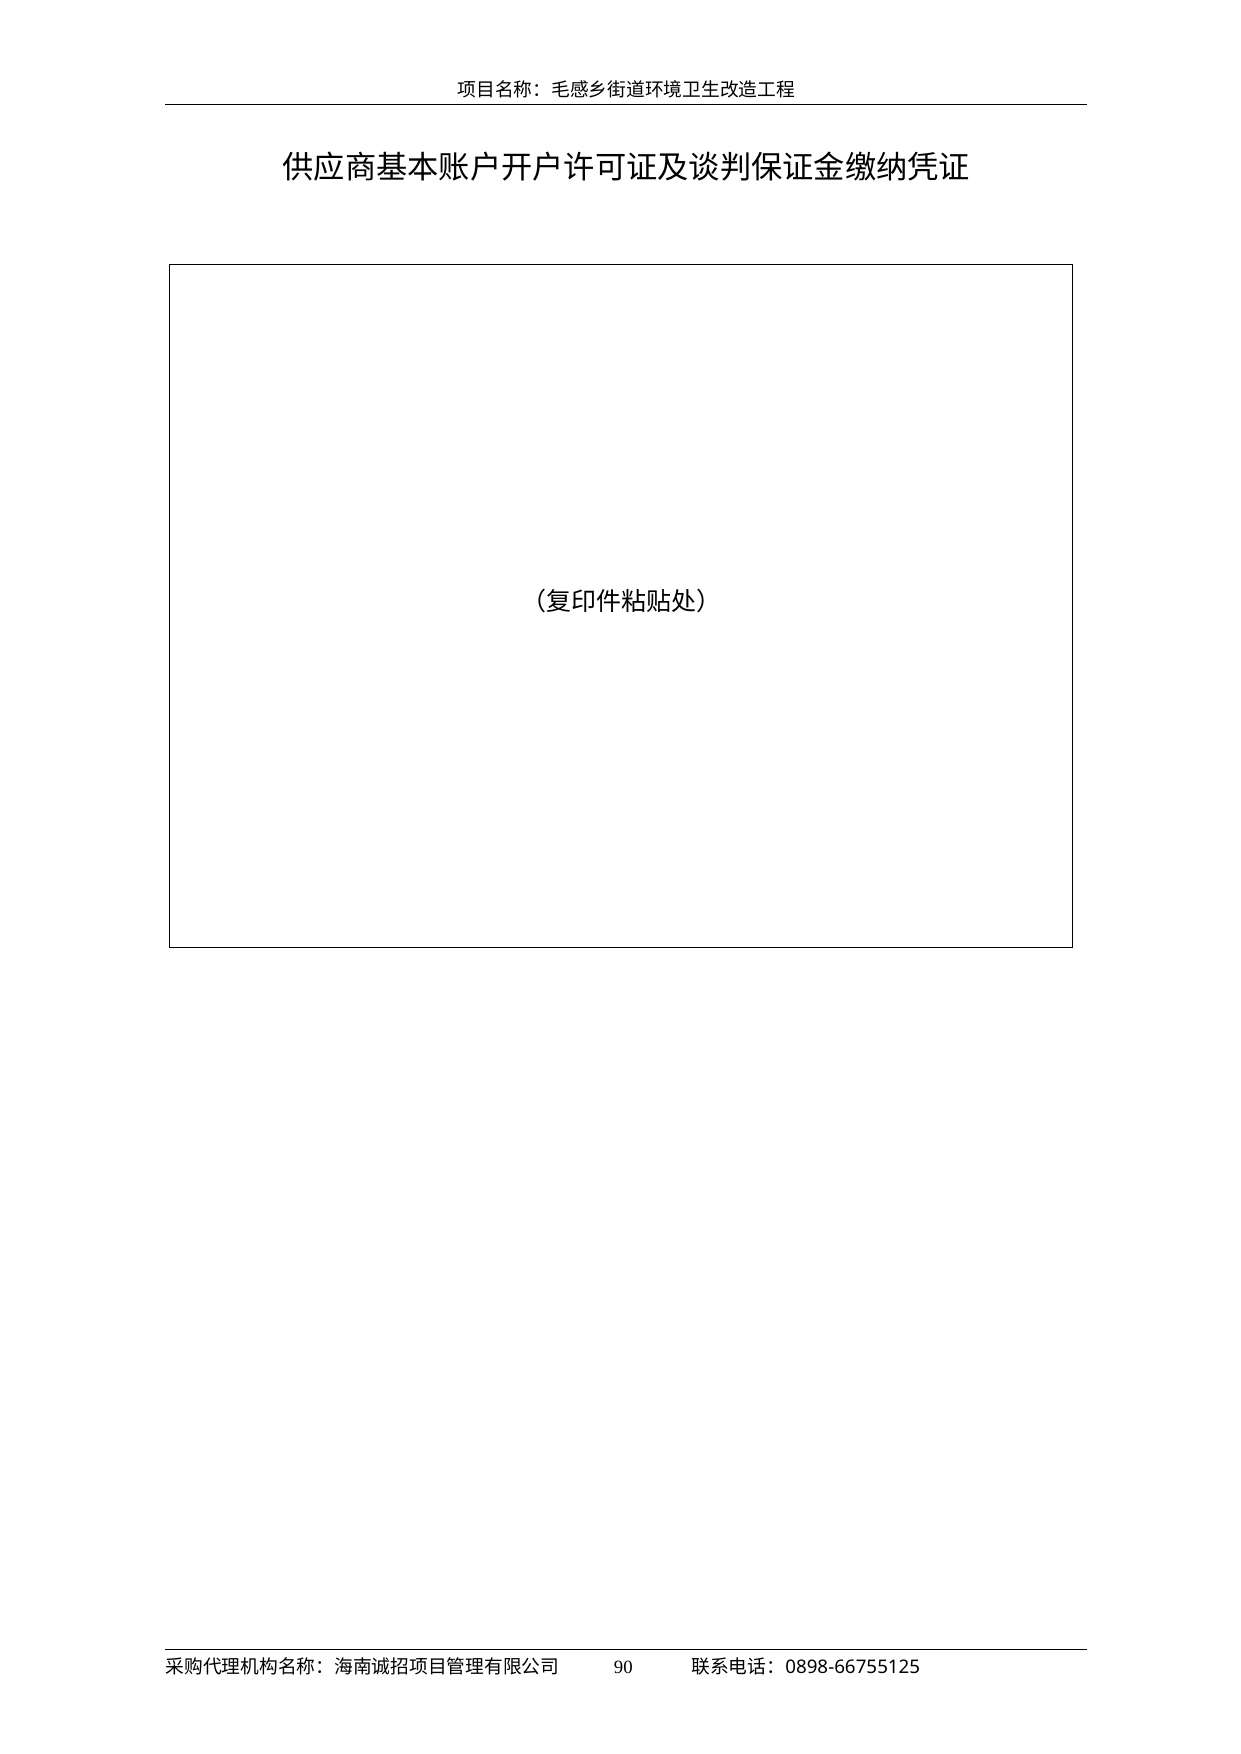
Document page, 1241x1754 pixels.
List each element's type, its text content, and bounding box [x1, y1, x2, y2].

text 供应商基本账户开户许可证及谈判保证金缴纳凭证 [165, 142, 1087, 187]
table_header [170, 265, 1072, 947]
